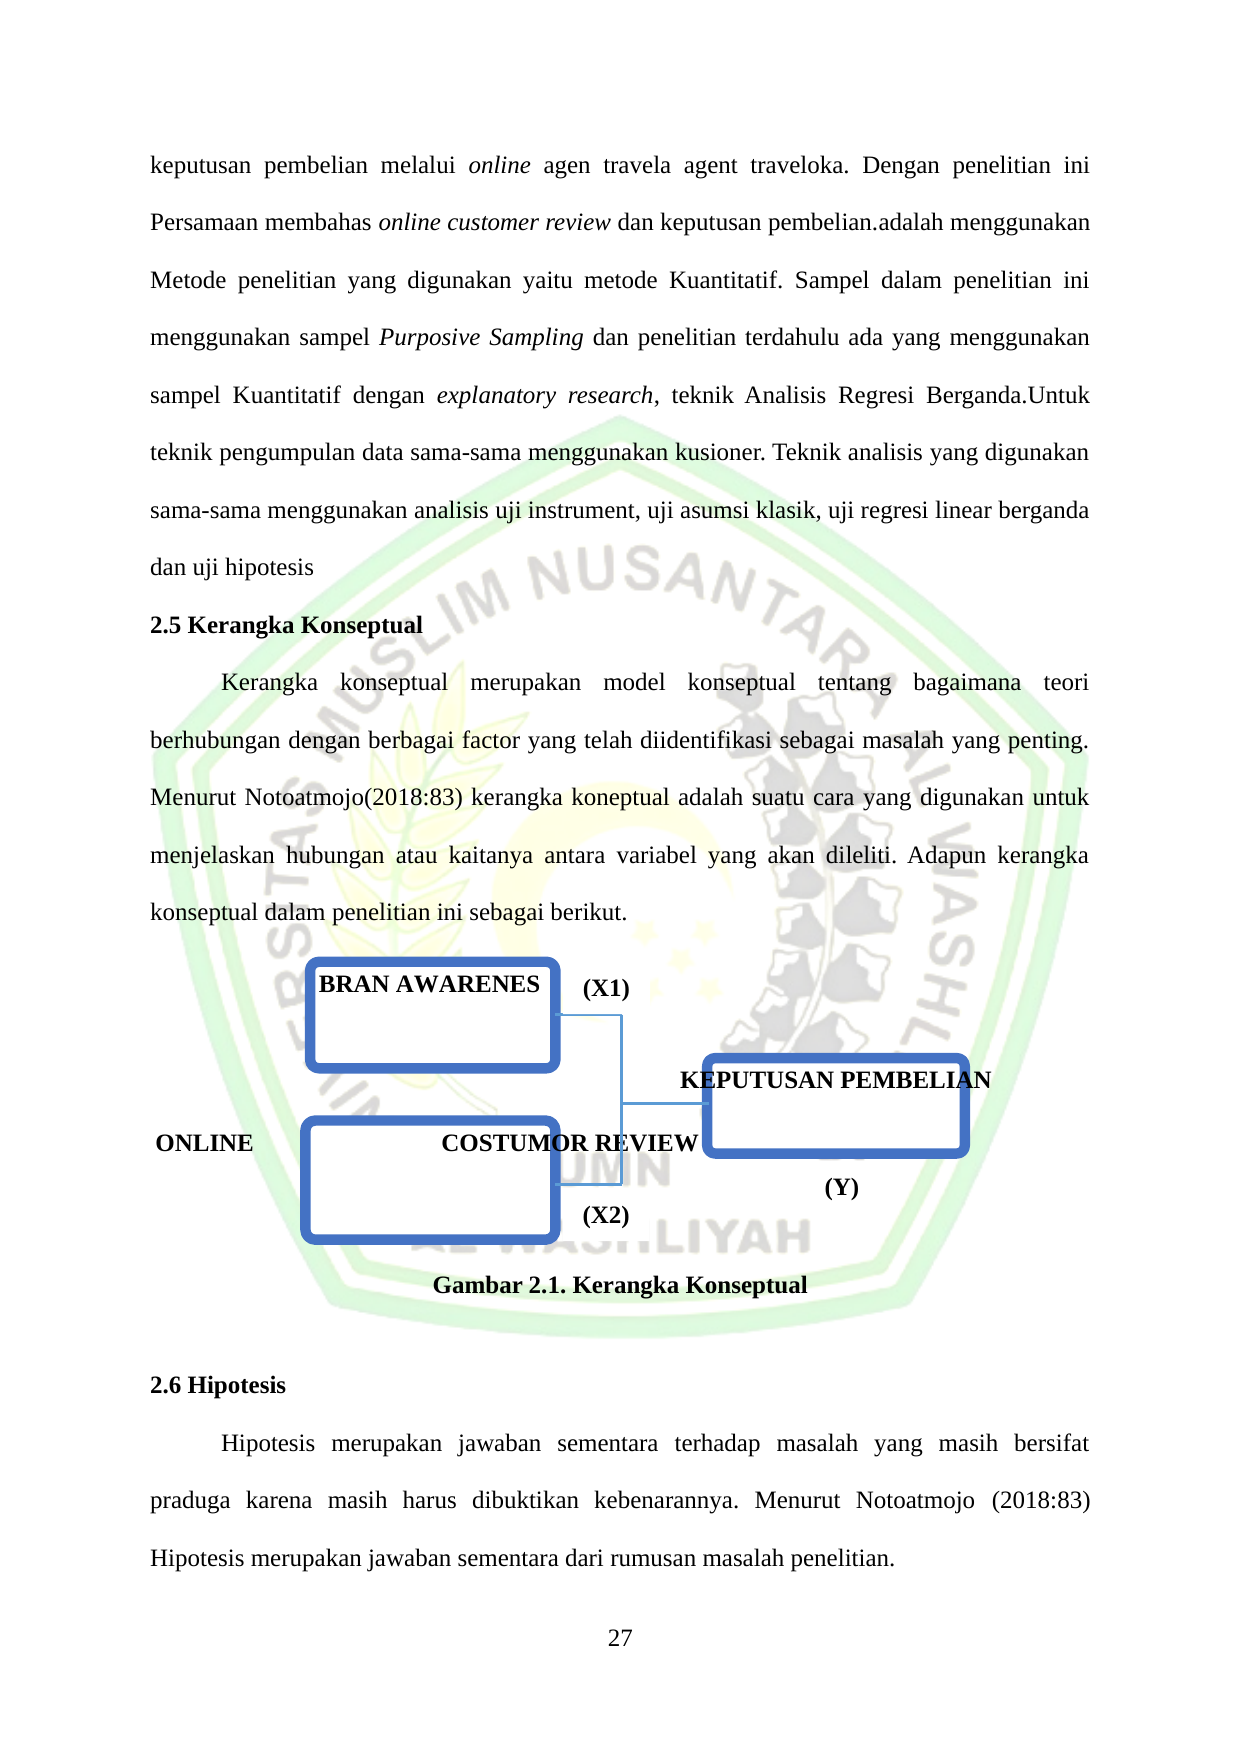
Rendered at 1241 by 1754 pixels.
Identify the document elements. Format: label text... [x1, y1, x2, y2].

text Hipotesis merupakan jawaban sementara terhadap masalah yang masih bersifat praduga karena masih harus dibuktikan kebenarannya. Menurut Notoatmojo (2018:83) Hipotesis merupakan jawaban sementara dari rumusan masalah penelitian. [150, 1428, 1090, 1572]
subtitle Hipotesis [150, 1371, 1090, 1399]
text Gambar 2.1. Kerangka Konseptual [150, 1270, 1090, 1299]
subtitle Kerangka Konseptual [150, 610, 1090, 639]
text Kerangka konseptual merupakan model konseptual tentang bagaimana teori berhubungan dengan berbagai factor yang telah diidentifikasi sebagai masalah yang penting. Menurut Notoatmojo(2018:83) kerangka koneptual adalah suatu cara yang digunakan untuk menjelaskan hubungan atau kaitanya antara variabel yang akan dileliti. Adapun kerangka konseptual dalam penelitian ini sebagai berikut. [150, 667, 1090, 926]
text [150, 150, 1090, 581]
